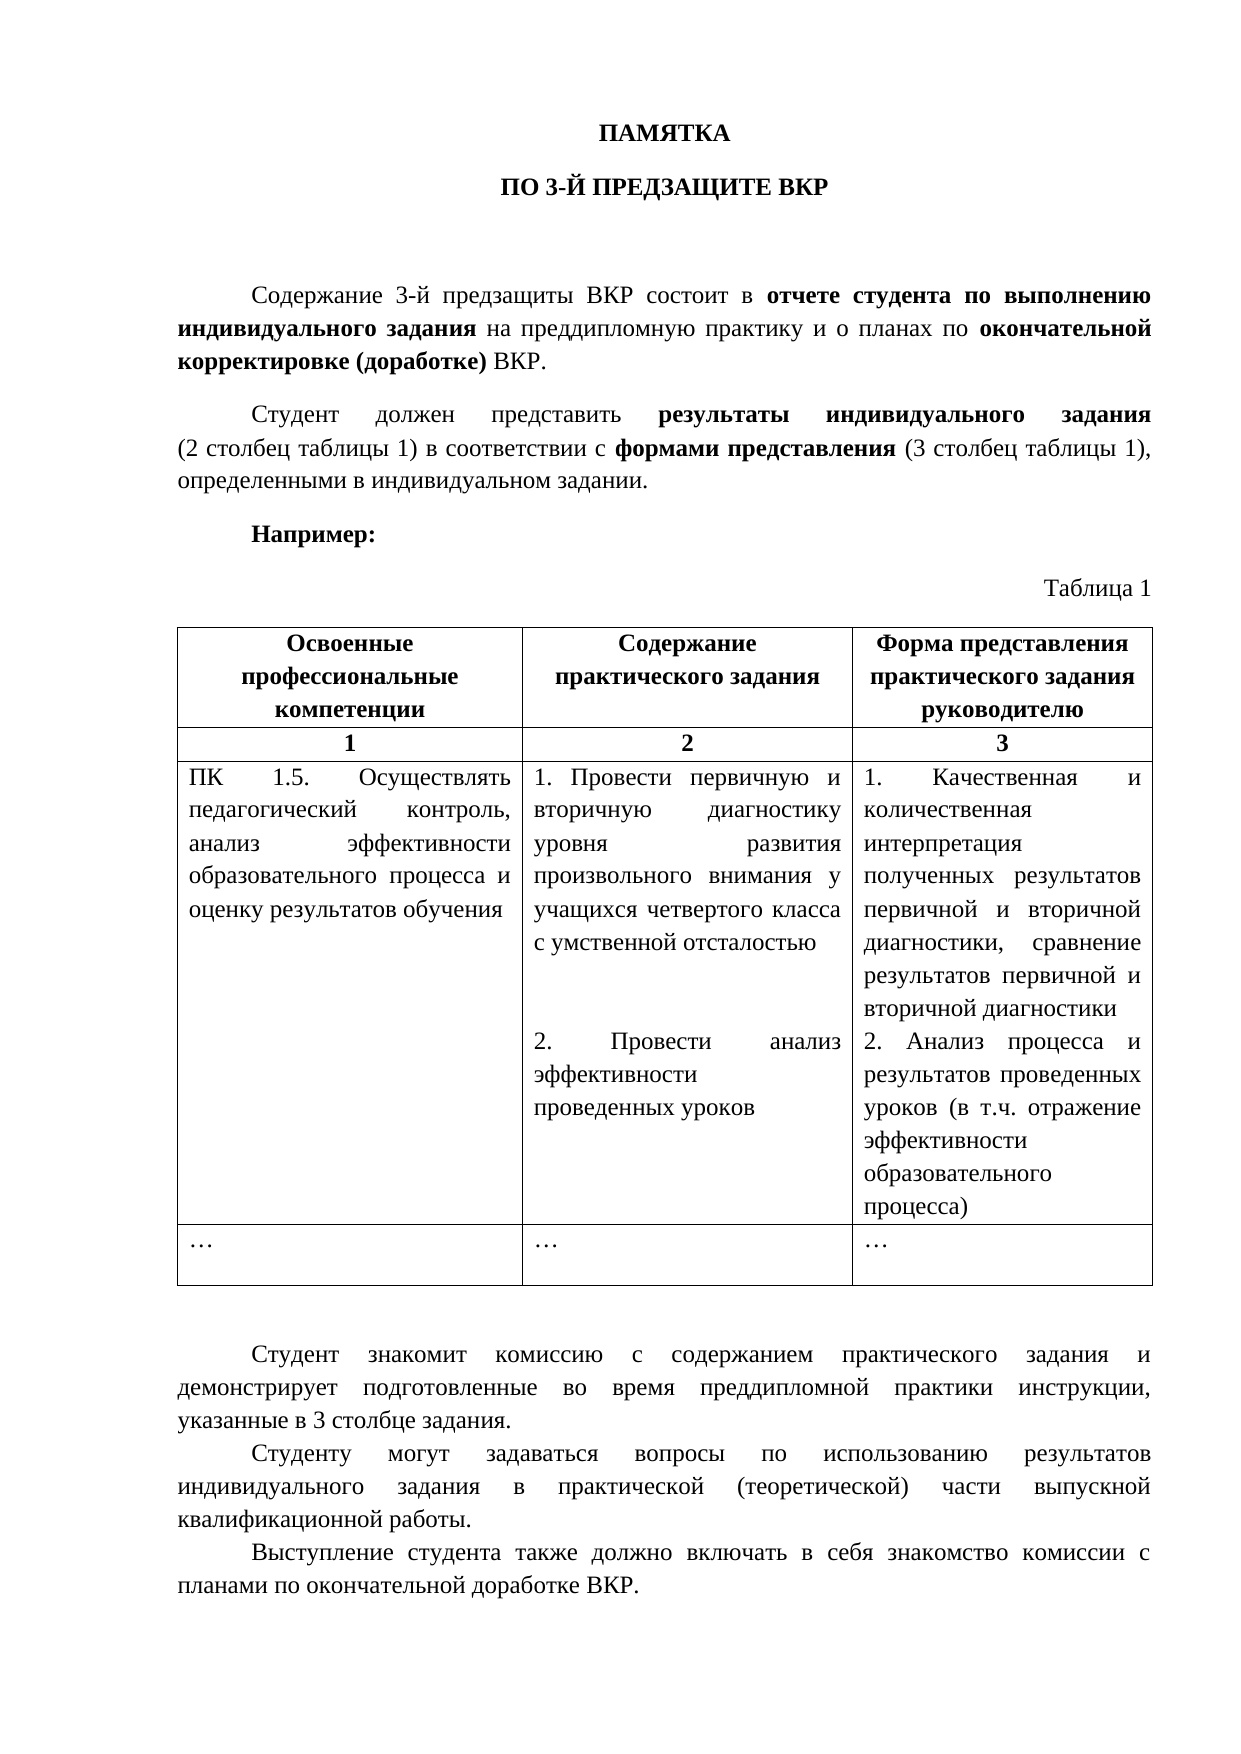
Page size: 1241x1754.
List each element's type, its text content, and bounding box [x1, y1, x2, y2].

text Студенту могут задаваться вопросы по использованию результатов индивидуального задания в практической (теоретической) части выпускной квалификационной работы. [177, 1438, 1152, 1533]
text Студент знакомит комиссию с содержанием практического задания и демонстрирует подготовленные во время преддипломной практики инструкции, указанные в 3 столбце задания. [177, 1339, 1152, 1434]
table_cell … [523, 1225, 852, 1284]
table_cell 3 [853, 728, 1152, 761]
table_cell 1. Провести первичную и вторичную диагностику уровня развития произвольного внимания у учащихся четвертого класса с умственной отсталостью 2. Провести анализ эффективности проведенных уроков [523, 762, 852, 1223]
table_cell ПК 1.5. Осуществлять педагогический контроль, анализ эффективности образовательного процесса и оценку результатов обучения [178, 762, 522, 1223]
table_cell 2 [523, 728, 852, 761]
table_cell 1 [178, 728, 522, 761]
table_cell … [853, 1225, 1152, 1284]
text ПАМЯТКА [177, 118, 1152, 147]
text Например: [177, 519, 1152, 548]
table_header Содержание практического задания [523, 628, 852, 727]
table_header Форма представления практического задания руководителю [853, 628, 1152, 727]
table_header Освоенные профессиональные компетенции [178, 628, 522, 727]
text Студент должен представить результаты индивидуального задания (2 столбец таблицы 1) в соответствии с формами представления (3 столбец таблицы 1), определенными в индивидуальном задании. [177, 399, 1152, 494]
text Таблица 1 [177, 573, 1152, 602]
table_cell 1. Качественная и количественная интерпретация полученных результатов первичной и вторичной диагностики, сравнение результатов первичной и вторичной диагностики 2. Анализ процесса и результатов проведенных уроков (в т.ч. отражение эффективности образовательного процесса) [853, 762, 1152, 1223]
text Содержание 3-й предзащиты ВКР состоит в отчете студента по выполнению индивидуального задания на преддипломную практику и о планах по окончательной корректировке (доработке) ВКР. [177, 280, 1152, 374]
text Выступление студента также должно включать в себя знакомство комиссии с планами по окончательной доработке ВКР. [177, 1537, 1152, 1599]
text ПО 3-Й ПРЕДЗАЩИТЕ ВКР [177, 172, 1152, 201]
table_cell … [178, 1225, 522, 1284]
